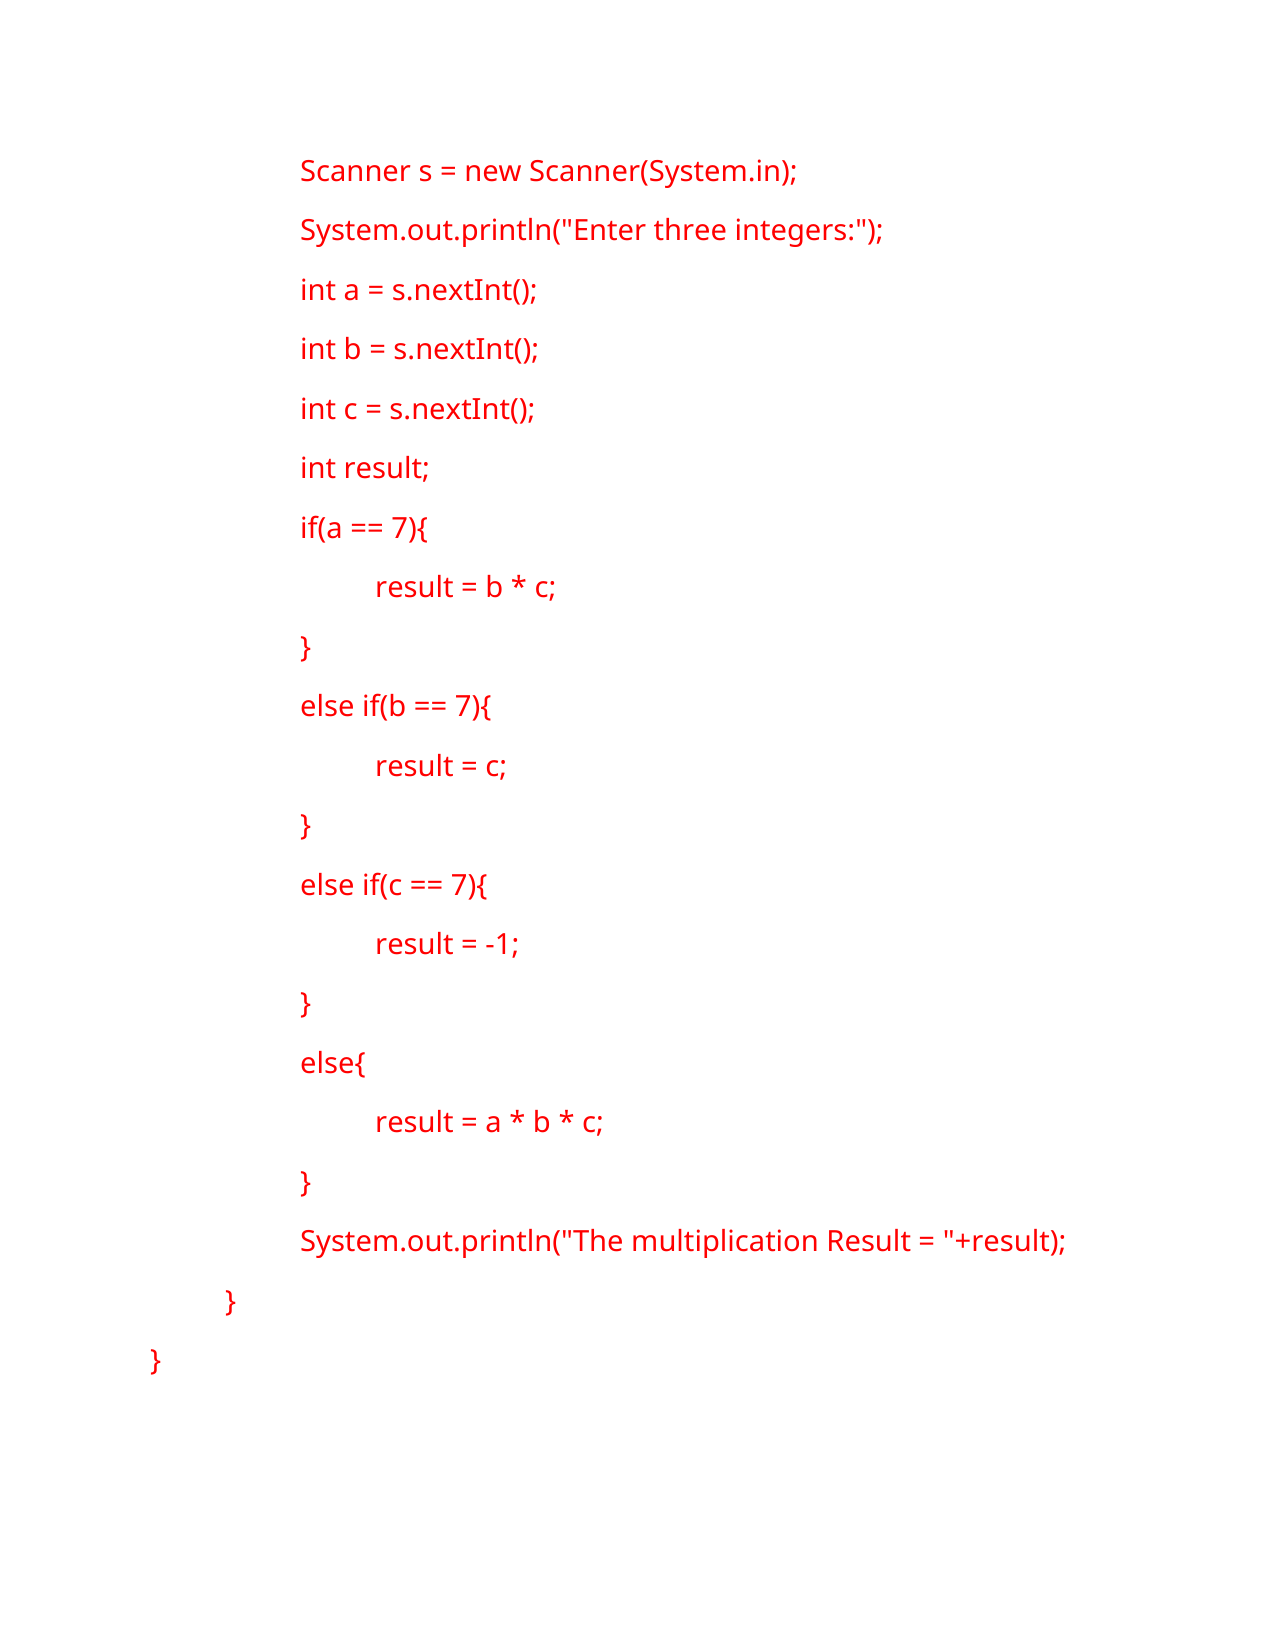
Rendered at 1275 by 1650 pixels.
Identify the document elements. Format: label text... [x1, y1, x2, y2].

text Scanner s = new Scanner(System.in); [150, 150, 1125, 190]
text result = b * c; [150, 566, 1125, 606]
text int b = s.nextInt(); [150, 328, 1125, 368]
text } [150, 626, 1125, 666]
text System.out.println("Enter three integers:"); [150, 209, 1125, 249]
text else{ [150, 1042, 1125, 1082]
text result = c; [150, 745, 1125, 784]
text } [150, 1280, 1125, 1320]
text else if(b == 7){ [150, 685, 1125, 725]
text System.out.println("The multiplication Result = "+result); [150, 1221, 1125, 1260]
text result = a * b * c; [150, 1102, 1125, 1141]
text } [150, 1339, 1125, 1379]
text } [150, 983, 1125, 1022]
text int c = s.nextInt(); [150, 388, 1125, 428]
text else if(c == 7){ [150, 864, 1125, 903]
text int result; [150, 447, 1125, 487]
text result = -1; [150, 923, 1125, 963]
text } [150, 804, 1125, 844]
text if(a == 7){ [150, 507, 1125, 547]
text int a = s.nextInt(); [150, 269, 1125, 309]
text } [150, 1161, 1125, 1201]
